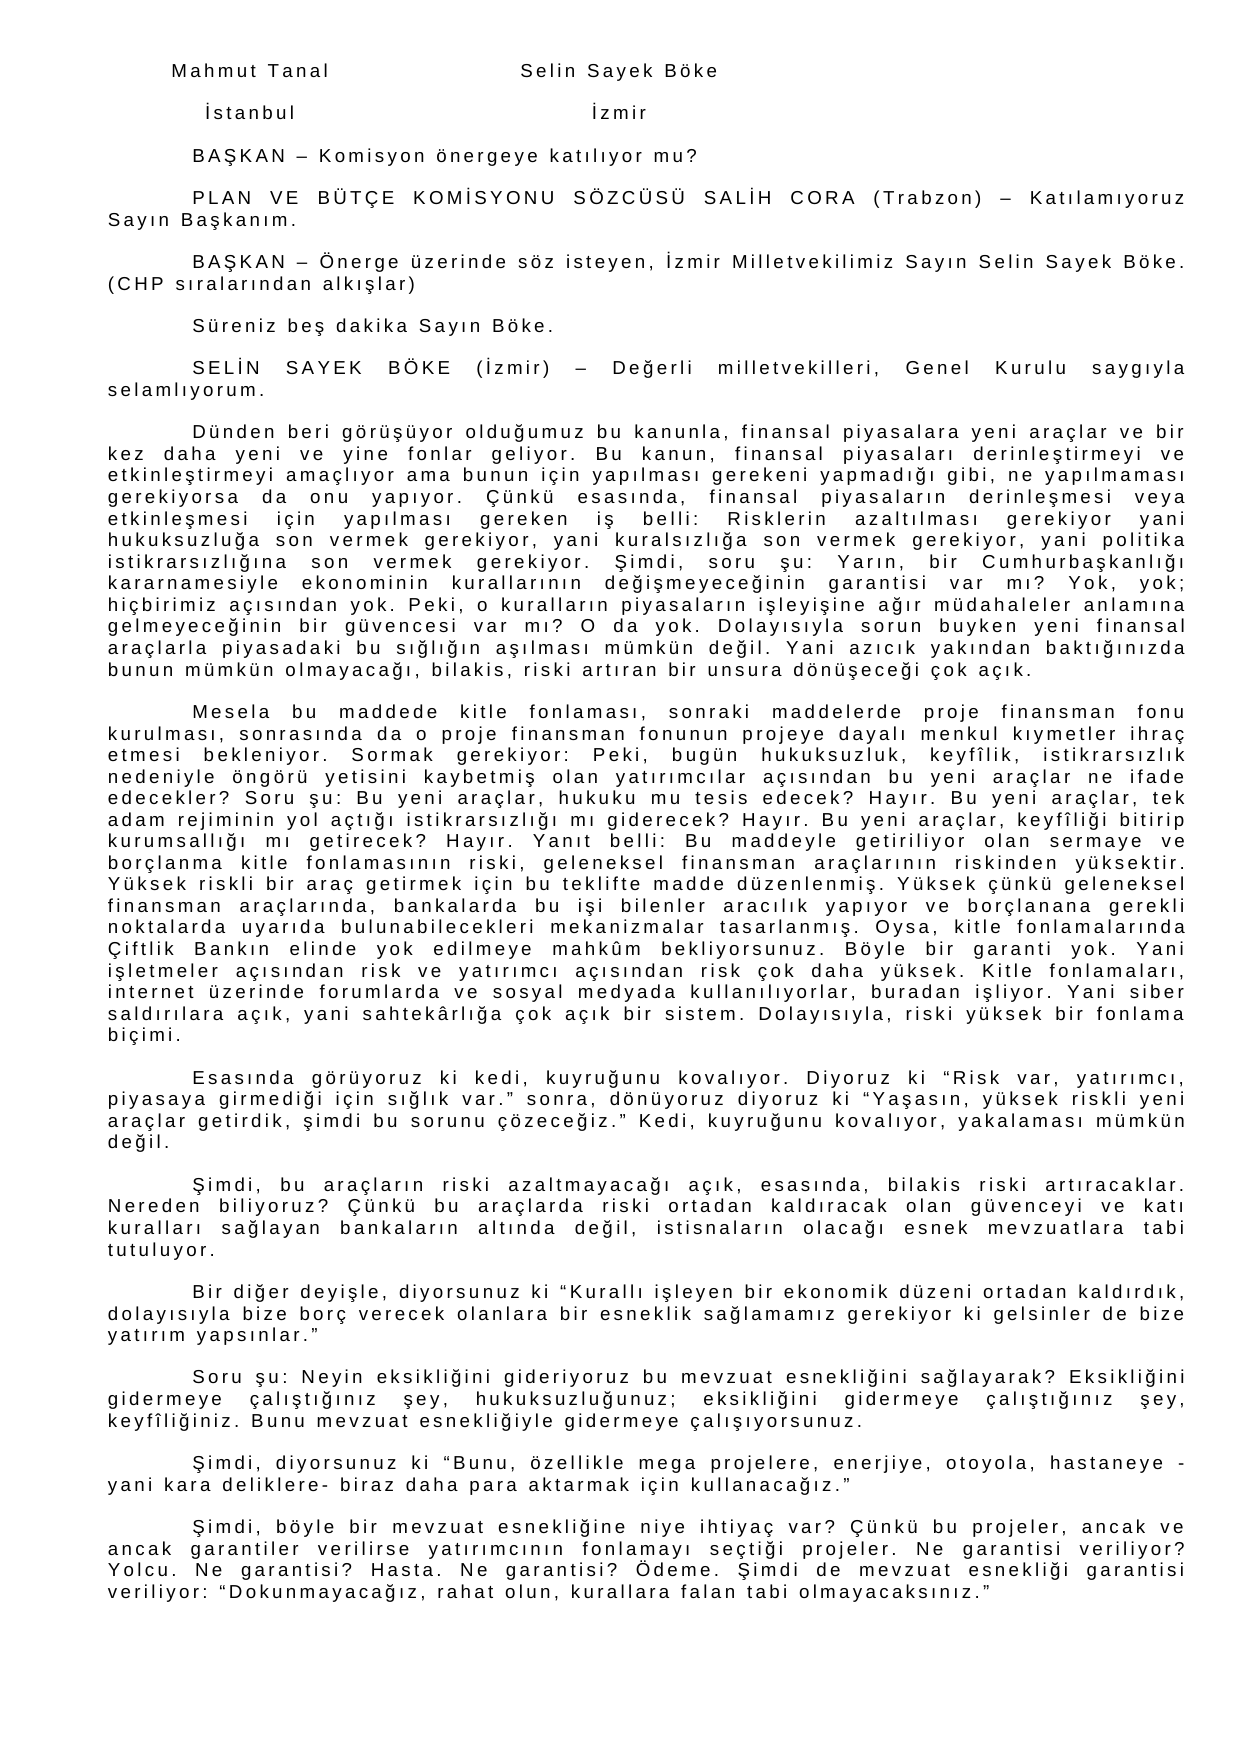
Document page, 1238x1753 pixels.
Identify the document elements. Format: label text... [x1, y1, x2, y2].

text Esasında görüyoruz ki kedi, kuyruğunu kovalıyor. Diyoruz ki “Risk var, yatırımcı, piyasaya girmediği için sığlık var.” sonra, dönüyoruz diyoruz ki “Yaşasın, yüksek riskli yeni araçlar getirdik, şimdi bu sorunu çözeceğiz.” Kedi, kuyruğunu kovalıyor, yakalaması mümkün değil. [108, 1067, 1186, 1153]
text PLAN VE BÜTÇE KOMİSYONU SÖZCÜSÜ SALİH CORA (Trabzon) – Katılamıyoruz Sayın Başkanım. [108, 187, 1186, 230]
text Süreniz beş dakika Sayın Böke. [108, 315, 1186, 336]
text BAŞKAN – Komisyon önergeye katılıyor mu? [108, 144, 1186, 166]
text Dünden beri görüşüyor olduğumuz bu kanunla, finansal piyasalara yeni araçlar ve bir kez daha yeni ve yine fonlar geliyor. Bu kanun, finansal piyasaları derinleştirmeyi ve etkinleştirmeyi amaçlıyor ama bunun için yapılması gerekeni yapmadığı gibi, ne yapılmaması gerekiyorsa da onu yapıyor. Çünkü esasında, finansal piyasaların derinleşmesi veya etkinleşmesi için yapılması gereken iş belli: Risklerin azaltılması gerekiyor yani hukuksuzluğa son vermek gerekiyor, yani kuralsızlığa son vermek gerekiyor, yani politika istikrarsızlığına son vermek gerekiyor. Şimdi, soru şu: Yarın, bir Cumhurbaşkanlığı kararnamesiyle ekonominin kurallarının değişmeyeceğinin garantisi var mı? Yok, yok; hiçbirimiz açısından yok. Peki, o kuralların piyasaların işleyişine ağır müdahaleler anlamına gelmeyeceğinin bir güvencesi var mı? O da yok. Dolayısıyla sorun buyken yeni finansal araçlarla piyasadaki bu sığlığın aşılması mümkün değil. Yani azıcık yakından baktığınızda bunun mümkün olmayacağı, bilakis, riski artıran bir unsura dönüşeceği çok açık. [108, 421, 1186, 680]
text İstanbul İzmir [108, 102, 1186, 124]
text Soru şu: Neyin eksikliğini gideriyoruz bu mevzuat esnekliğini sağlayarak? Eksikliğini gidermeye çalıştığınız şey, hukuksuzluğunuz; eksikliğini gidermeye çalıştığınız şey, keyfîliğiniz. Bunu mevzuat esnekliğiyle gidermeye çalışıyorsunuz. [108, 1366, 1186, 1431]
text BAŞKAN – Önerge üzerinde söz isteyen, İzmir Milletvekilimiz Sayın Selin Sayek Böke. (CHP sıralarından alkışlar) [108, 251, 1186, 294]
text Mahmut Tanal Selin Sayek Böke [108, 60, 1186, 81]
text SELİN SAYEK BÖKE (İzmir) – Değerli milletvekilleri, Genel Kurulu saygıyla selamlıyorum. [108, 357, 1186, 400]
text Mesela bu maddede kitle fonlaması, sonraki maddelerde proje finansman fonu kurulması, sonrasında da o proje finansman fonunun projeye dayalı menkul kıymetler ihraç etmesi bekleniyor. Sormak gerekiyor: Peki, bugün hukuksuzluk, keyfîlik, istikrarsızlık nedeniyle öngörü yetisini kaybetmiş olan yatırımcılar açısından bu yeni araçlar ne ifade edecekler? Soru şu: Bu yeni araçlar, hukuku mu tesis edecek? Hayır. Bu yeni araçlar, tek adam rejiminin yol açtığı istikrarsızlığı mı giderecek? Hayır. Bu yeni araçlar, keyfîliği bitirip kurumsallığı mı getirecek? Hayır. Yanıt belli: Bu maddeyle getiriliyor olan sermaye ve borçlanma kitle fonlamasının riski, geleneksel finansman araçlarının riskinden yüksektir. Yüksek riskli bir araç getirmek için bu teklifte madde düzenlenmiş. Yüksek çünkü geleneksel finansman araçlarında, bankalarda bu işi bilenler aracılık yapıyor ve borçlanana gerekli noktalarda uyarıda bulunabilecekleri mekanizmalar tasarlanmış. Oysa, kitle fonlamalarında Çiftlik Bankın elinde yok edilmeye mahkûm bekliyorsunuz. Böyle bir garanti yok. Yani işletmeler açısından risk ve yatırımcı açısından risk çok daha yüksek. Kitle fonlamaları, internet üzerinde forumlarda ve sosyal medyada kullanılıyorlar, buradan işliyor. Yani siber saldırılara açık, yani sahtekârlığa çok açık bir sistem. Dolayısıyla, riski yüksek bir fonlama biçimi. [108, 701, 1186, 1046]
text Şimdi, bu araçların riski azaltmayacağı açık, esasında, bilakis riski artıracaklar. Nereden biliyoruz? Çünkü bu araçlarda riski ortadan kaldıracak olan güvenceyi ve katı kuralları sağlayan bankaların altında değil, istisnaların olacağı esnek mevzuatlara tabi tutuluyor. [108, 1174, 1186, 1260]
text Şimdi, diyorsunuz ki “Bunu, özellikle mega projelere, enerjiye, otoyola, hastaneye -yani kara deliklere- biraz daha para aktarmak için kullanacağız.” [108, 1452, 1186, 1495]
text Şimdi, böyle bir mevzuat esnekliğine niye ihtiyaç var? Çünkü bu projeler, ancak ve ancak garantiler verilirse yatırımcının fonlamayı seçtiği projeler. Ne garantisi veriliyor? Yolcu. Ne garantisi? Hasta. Ne garantisi? Ödeme. Şimdi de mevzuat esnekliği garantisi veriliyor: “Dokunmayacağız, rahat olun, kurallara falan tabi olmayacaksınız.” [108, 1516, 1186, 1602]
text Bir diğer deyişle, diyorsunuz ki “Kurallı işleyen bir ekonomik düzeni ortadan kaldırdık, dolayısıyla bize borç verecek olanlara bir esneklik sağlamamız gerekiyor ki gelsinler de bize yatırım yapsınlar.” [108, 1281, 1186, 1345]
